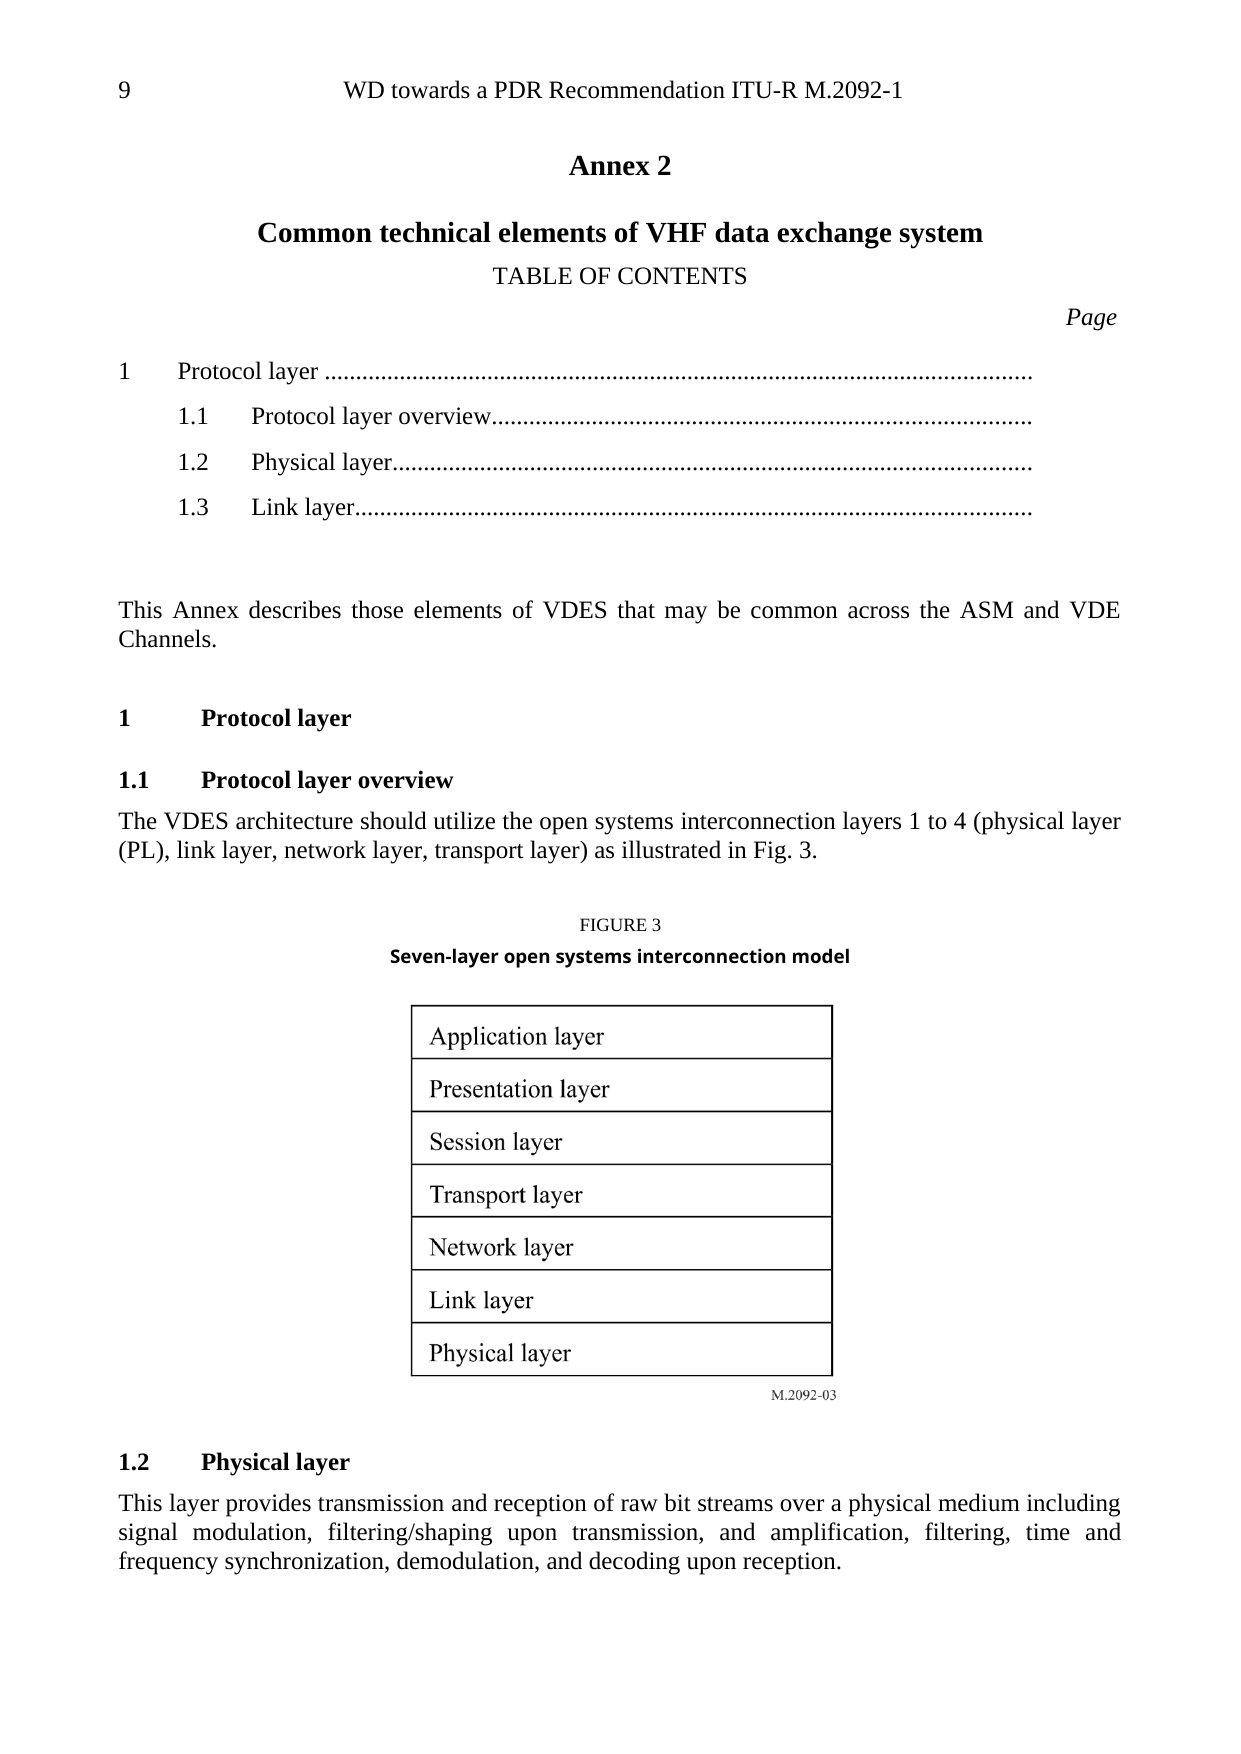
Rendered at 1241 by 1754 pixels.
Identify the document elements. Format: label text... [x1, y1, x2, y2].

text Page [118, 302, 1122, 331]
text The VDES architecture should utilize the open systems interconnection layers 1 to 4 (physical layer (PL), link layer, network layer, transport layer) as illustrated in Fig. 3. [118, 806, 1122, 864]
text 1.2 Physical layer 9 [177, 447, 1033, 475]
subtitle 1.2 Physical layer [118, 1447, 1122, 1476]
picture [394, 981, 846, 1414]
text This layer provides transmission and reception of raw bit streams over a physical medium including signal modulation, filtering/shaping upon transmission, and amplification, filtering, time and frequency synchronization, demodulation, and decoding upon reception. [118, 1488, 1122, 1574]
text 1 Protocol layer 8 [118, 356, 1033, 384]
text Figure 3 [118, 914, 1122, 935]
title Annex 2 Common technical elements of VHF data exchange system [118, 148, 1122, 248]
title This Annex describes those elements of VDES that may be common across the ASM and VDE Channels. [118, 595, 1122, 653]
subtitle 1.1 Protocol layer overview [118, 765, 1122, 794]
subtitle 1 Protocol layer [118, 703, 1122, 732]
text 1.3 Link layer 31 [177, 492, 1033, 521]
title Seven-layer open systems interconnection model [118, 944, 1122, 969]
text 1.1 Protocol layer overview 8 [177, 401, 1033, 430]
text TABLE OF CONTENTS [118, 261, 1122, 289]
